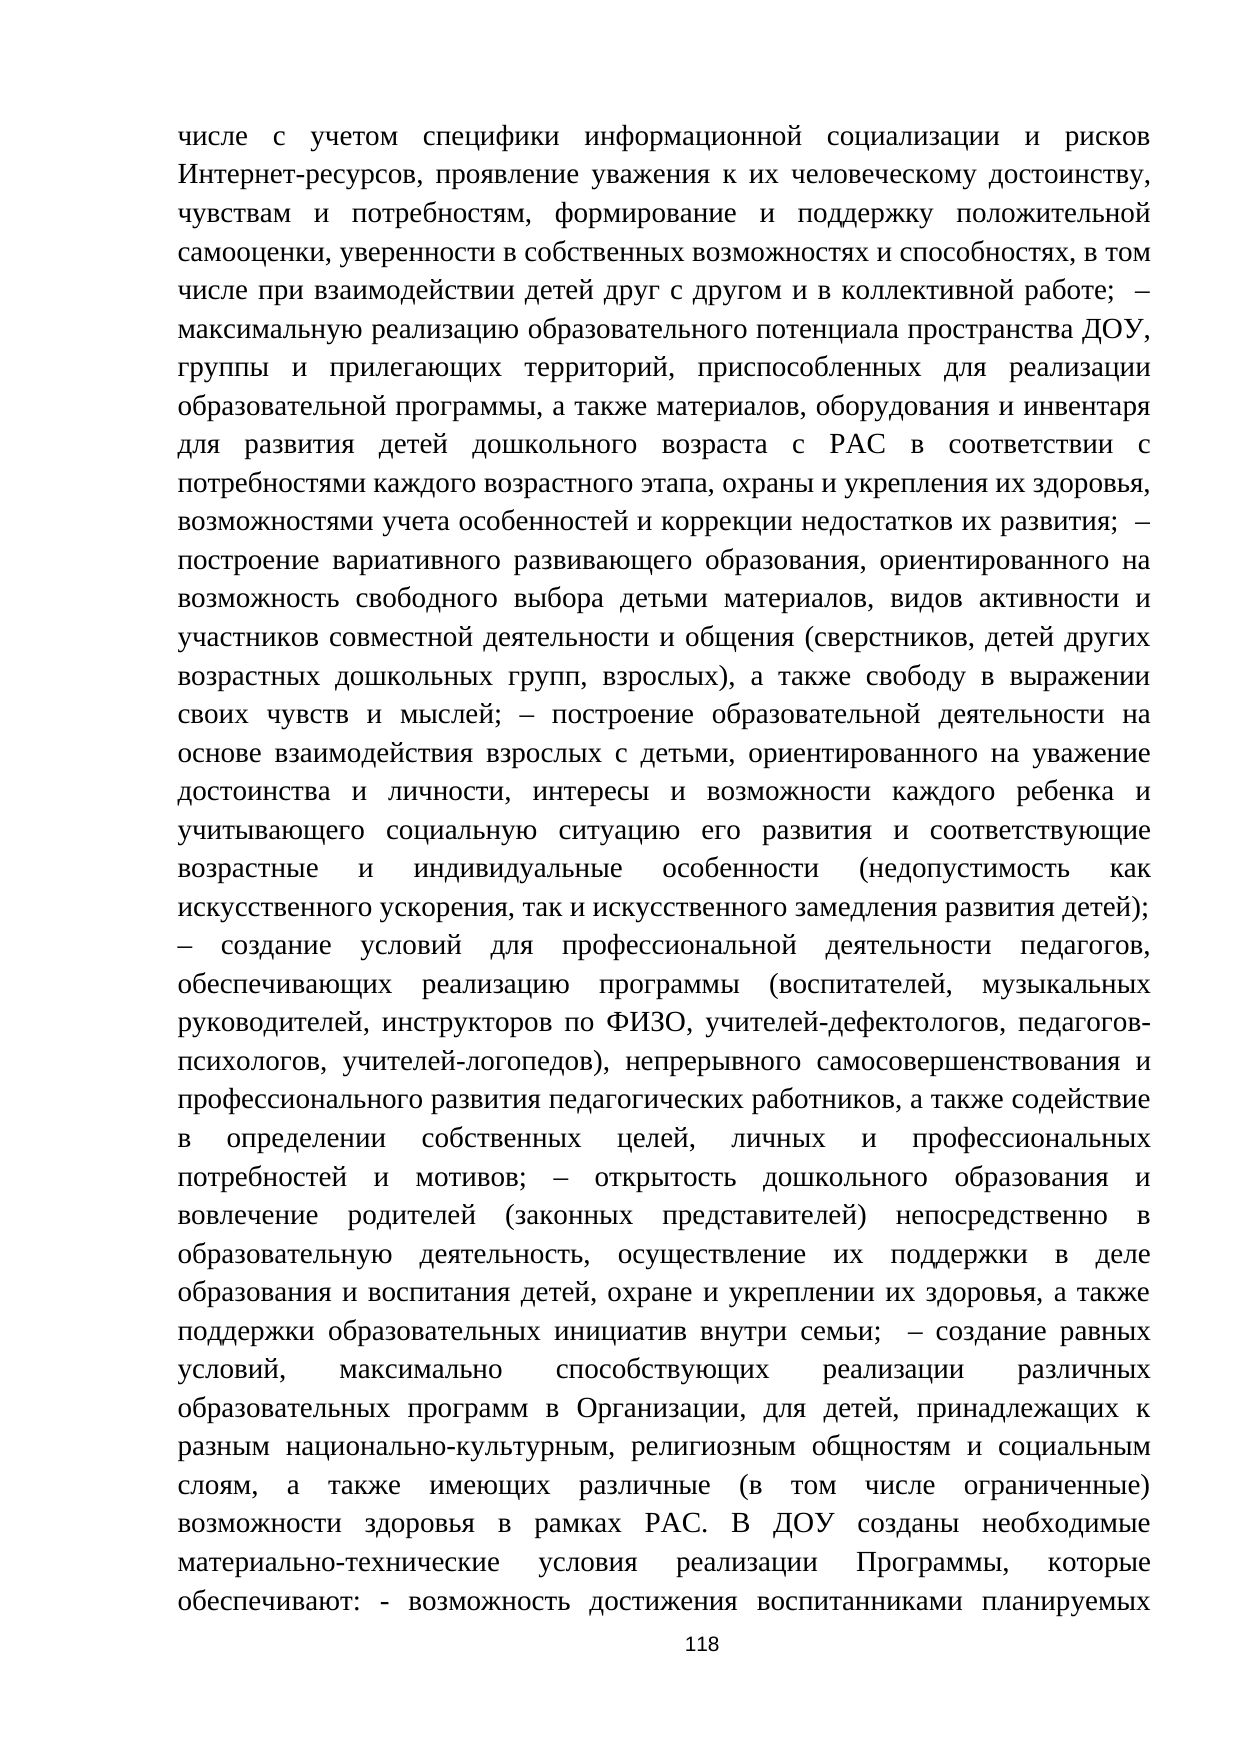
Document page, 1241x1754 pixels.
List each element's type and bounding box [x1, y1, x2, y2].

text [177, 118, 1152, 922]
text [177, 927, 1152, 1616]
